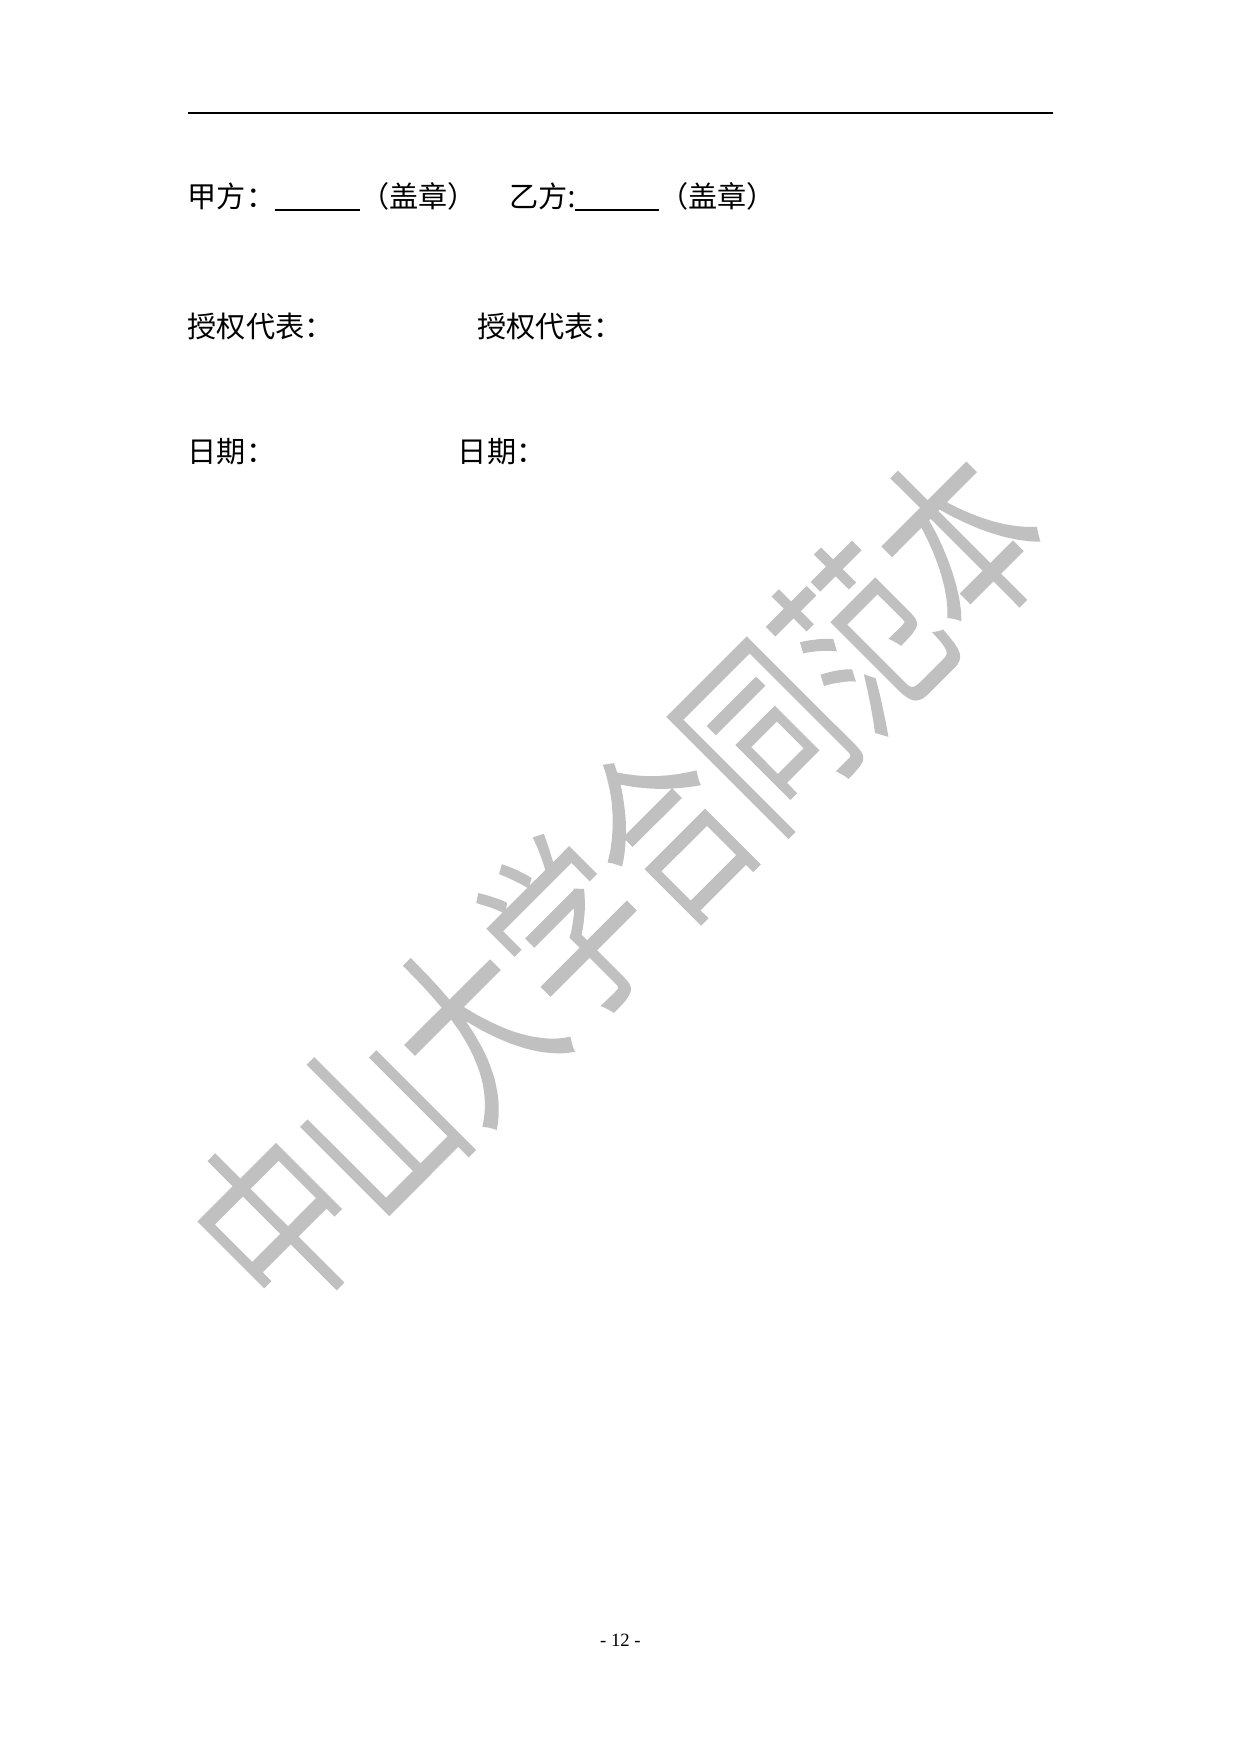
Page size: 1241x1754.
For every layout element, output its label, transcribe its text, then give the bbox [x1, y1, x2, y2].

text 授权代表： 授权代表： [187, 292, 1053, 357]
text 日期： 日期： [187, 415, 1053, 474]
